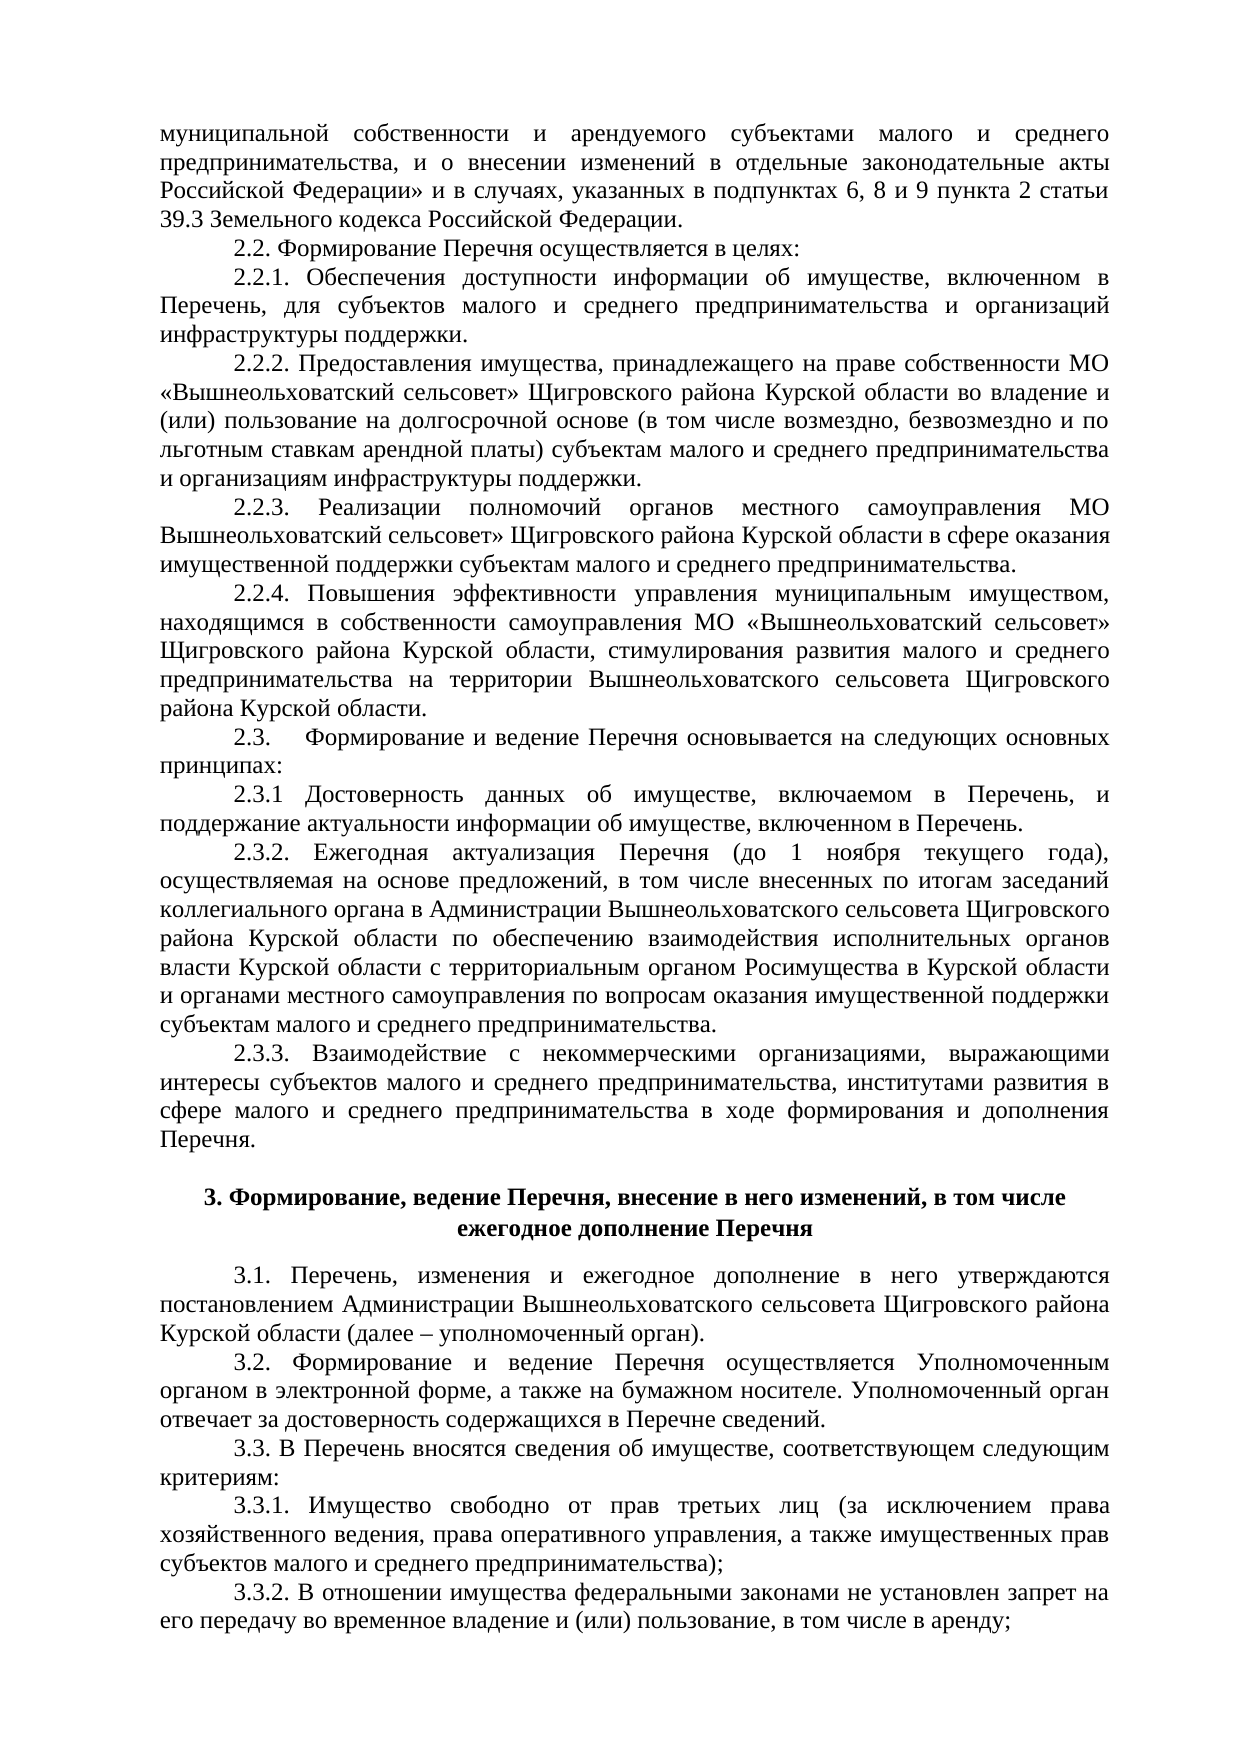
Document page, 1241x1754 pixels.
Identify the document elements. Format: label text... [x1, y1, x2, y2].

text 2.3.1 Достоверность данных об имуществе, включаемом в Перечень, и поддержание актуальности информации об имуществе, включенном в Перечень. [159, 779, 1110, 837]
text 3.2. Формирование и ведение Перечня осуществляется Уполномоченным органом в электронной форме, а также на бумажном носителе. Уполномоченный орган отвечает за достоверность содержащихся в Перечне сведений. [159, 1347, 1110, 1433]
text 2.2.1. Обеспечения доступности информации об имуществе, включенном в Перечень, для субъектов малого и среднего предпринимательства и организаций инфраструктуры поддержки. [159, 262, 1110, 348]
text 2.2. Формирование Перечня осуществляется в целях: [159, 233, 1110, 262]
text 2.3. Формирование и ведение Перечня основывается на следующих основных принципах: [159, 722, 1110, 779]
text 3.1. Перечень, изменения и ежегодное дополнение в него утверждаются постановлением Администрации Вышнеольховатского сельсовета Щигровского района Курской области (далее – уполномоченный орган). [159, 1261, 1110, 1347]
text 3.3.2. В отношении имущества федеральными законами не установлен запрет на его передачу во временное владение и (или) пользование, в том числе в аренду; [159, 1577, 1110, 1634]
text 2.3.2. Ежегодная актуализация Перечня (до 1 ноября текущего года), осуществляемая на основе предложений, в том числе внесенных по итогам заседаний коллегиального органа в Администрации Вышнеольховатского сельсовета Щигровского района Курской области по обеспечению взаимодействия исполнительных органов власти Курской области с территориальным органом Росимущества в Курской области и органами местного самоуправления по вопросам оказания имущественной поддержки субъектам малого и среднего предпринимательства. [159, 837, 1110, 1038]
text 3.3.1. Имущество свободно от прав третьих лиц (за исключением права хозяйственного ведения, права оперативного управления, а также имущественных прав субъектов малого и среднего предпринимательства); [159, 1491, 1110, 1577]
text 3. Формирование, ведение Перечня, внесение в него изменений, в том числе ежегодное дополнение Перечня [159, 1182, 1110, 1242]
text 2.2.3. Реализации полномочий органов местного самоуправления МО Вышнеольховатский сельсовет» Щигровского района Курской области в сфере оказания имущественной поддержки субъектам малого и среднего предпринимательства. [159, 492, 1110, 578]
text 2.2.2. Предоставления имущества, принадлежащего на праве собственности МО «Вышнеольховатский сельсовет» Щигровского района Курской области во владение и (или) пользование на долгосрочной основе (в том числе возмездно, безвозмездно и по льготным ставкам арендной платы) субъектам малого и среднего предпринимательства и организациям инфраструктуры поддержки. [159, 348, 1110, 492]
text 3.3. В Перечень вносятся сведения об имуществе, соответствующем следующим критериям: [159, 1433, 1110, 1491]
text 2.2.4. Повышения эффективности управления муниципальным имуществом, находящимся в собственности самоуправления МО «Вышнеольховатский сельсовет» Щигровского района Курской области, стимулирования развития малого и среднего предпринимательства на территории Вышнеольховатского сельсовета Щигровского района Курской области. [159, 578, 1110, 722]
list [159, 118, 1110, 233]
text 2.3.3. Взаимодействие с некоммерческими организациями, выражающими интересы субъектов малого и среднего предпринимательства, институтами развития в сфере малого и среднего предпринимательства в ходе формирования и дополнения Перечня. [159, 1038, 1110, 1153]
